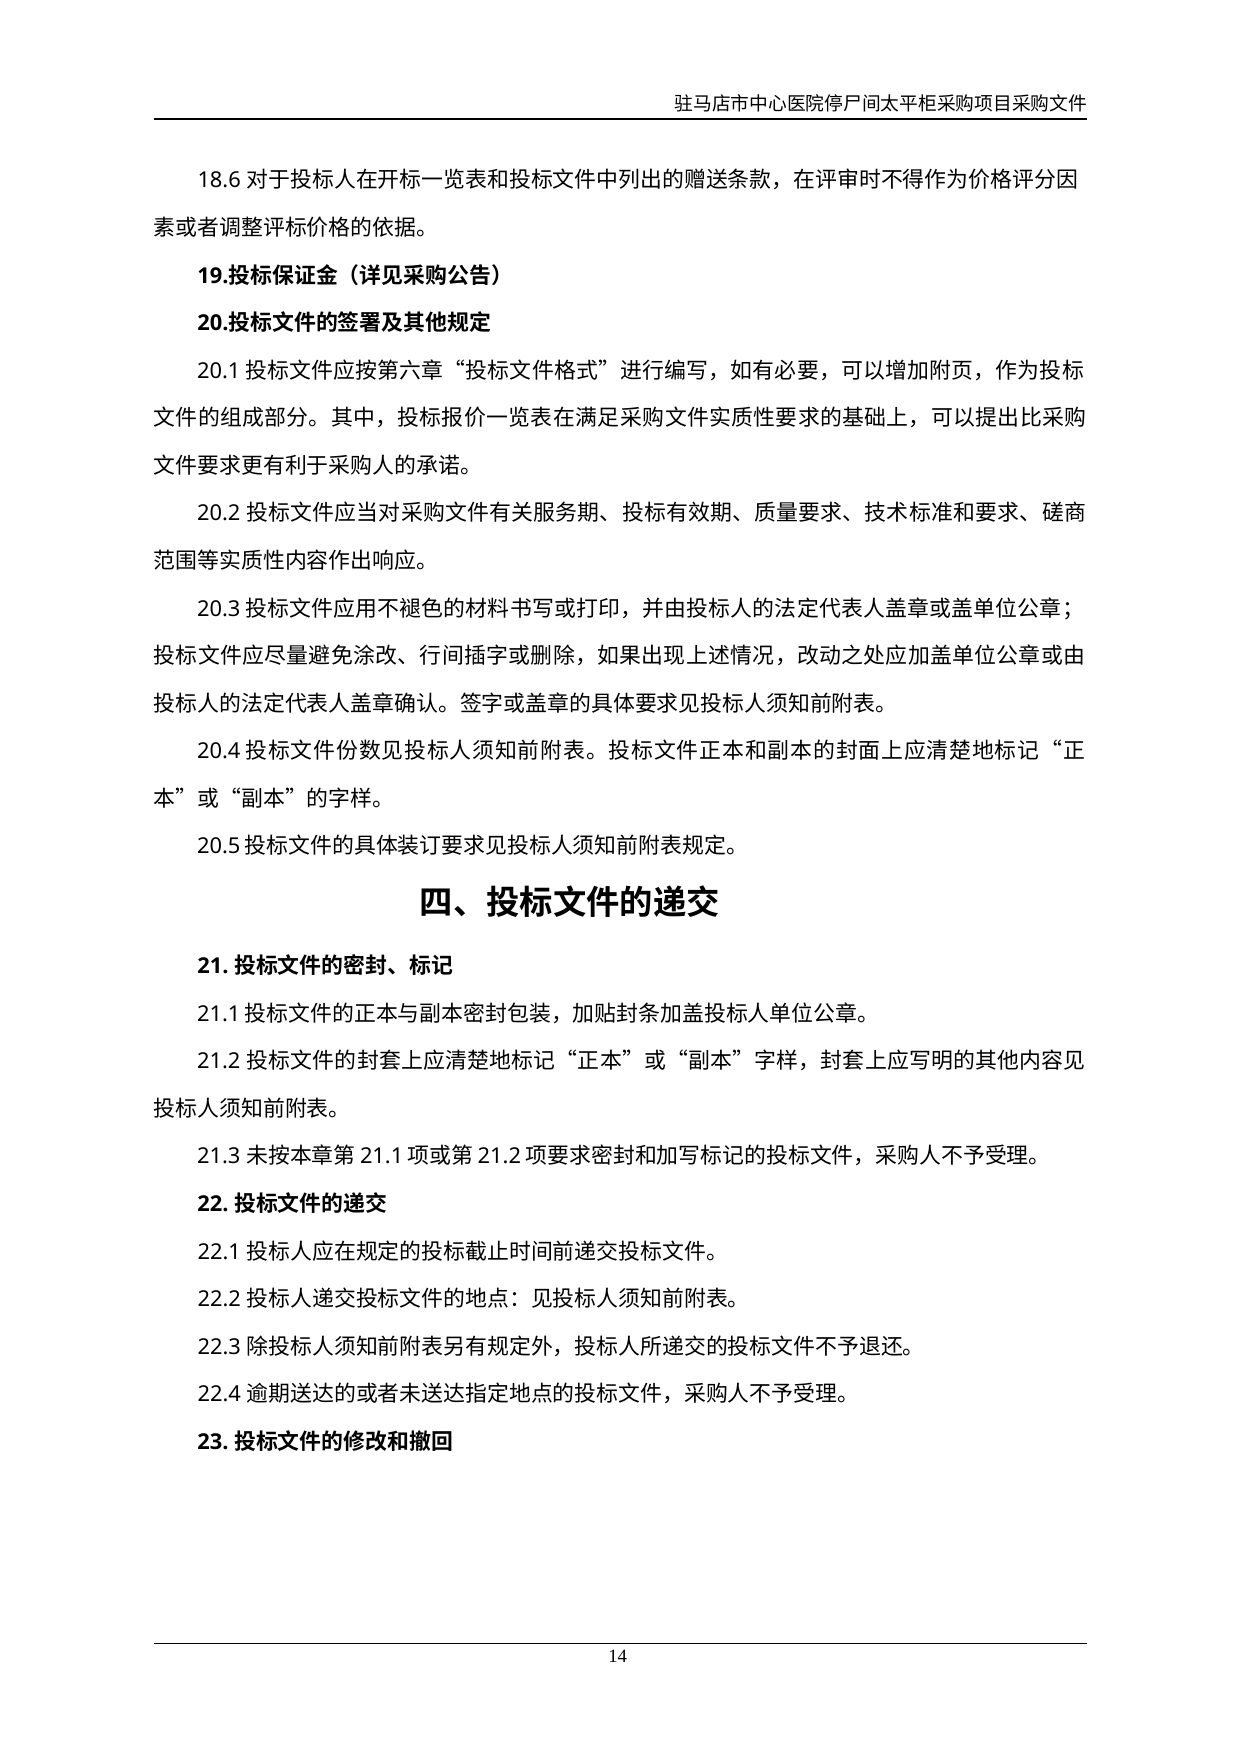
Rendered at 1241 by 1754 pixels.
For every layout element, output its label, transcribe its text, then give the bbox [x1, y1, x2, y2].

text 21.2 投标文件的封套上应清楚地标记“正本”或“副本”字样，封套上应写明的其他内容见投标人须知前附表。 [153, 1043, 1087, 1123]
text 21.3 未按本章第21.1项或第21.2项要求密封和加写标记的投标文件，采购人不予受理。 [153, 1138, 1087, 1170]
text 20.5投标文件的具体装订要求见投标人须知前附表规定。 [153, 828, 1087, 860]
text 四、投标文件的递交 [153, 876, 1087, 924]
text 22.3 除投标人须知前附表另有规定外，投标人所递交的投标文件不予退还。 [153, 1329, 1090, 1361]
text 22.2 投标人递交投标文件的地点：见投标人须知前附表。 [153, 1281, 1090, 1313]
text 21.1投标文件的正本与副本密封包装，加贴封条加盖投标人单位公章。 [153, 996, 1087, 1027]
text 20.1投标文件应按第六章“投标文件格式”进行编写，如有必要，可以增加附页，作为投标文件的组成部分。其中，投标报价一览表在满足采购文件实质性要求的基础上，可以提出比采购文件要求更有利于采购人的承诺。 [153, 353, 1087, 479]
text 23. 投标文件的修改和撤回 [153, 1424, 1087, 1456]
text 20.3投标文件应用不褪色的材料书写或打印，并由投标人的法定代表人盖章或盖单位公章；投标文件应尽量避免涂改、行间插字或删除，如果出现上述情况，改动之处应加盖单位公章或由投标人的法定代表人盖章确认。签字或盖章的具体要求见投标人须知前附表。 [153, 591, 1087, 717]
text 22.4 逾期送达的或者未送达指定地点的投标文件，采购人不予受理。 [153, 1376, 1090, 1408]
text 20.2 投标文件应当对采购文件有关服务期、投标有效期、质量要求、技术标准和要求、磋商范围等实质性内容作出响应。 [153, 495, 1087, 575]
text 19.投标保证金（详见采购公告） [153, 258, 1087, 289]
text 22. 投标文件的递交 [153, 1186, 1087, 1218]
text 22.1 投标人应在规定的投标截止时间前递交投标文件。 [153, 1234, 1090, 1265]
text 18.6 对于投标人在开标一览表和投标文件中列出的赠送条款，在评审时不得作为价格评分因素或者调整评标价格的依据。 [153, 162, 1087, 242]
text 21. 投标文件的密封、标记 [153, 948, 1087, 980]
text 20.投标文件的签署及其他规定 [153, 305, 1087, 337]
text 20.4投标文件份数见投标人须知前附表。投标文件正本和副本的封面上应清楚地标记“正本”或“副本”的字样。 [153, 733, 1087, 812]
